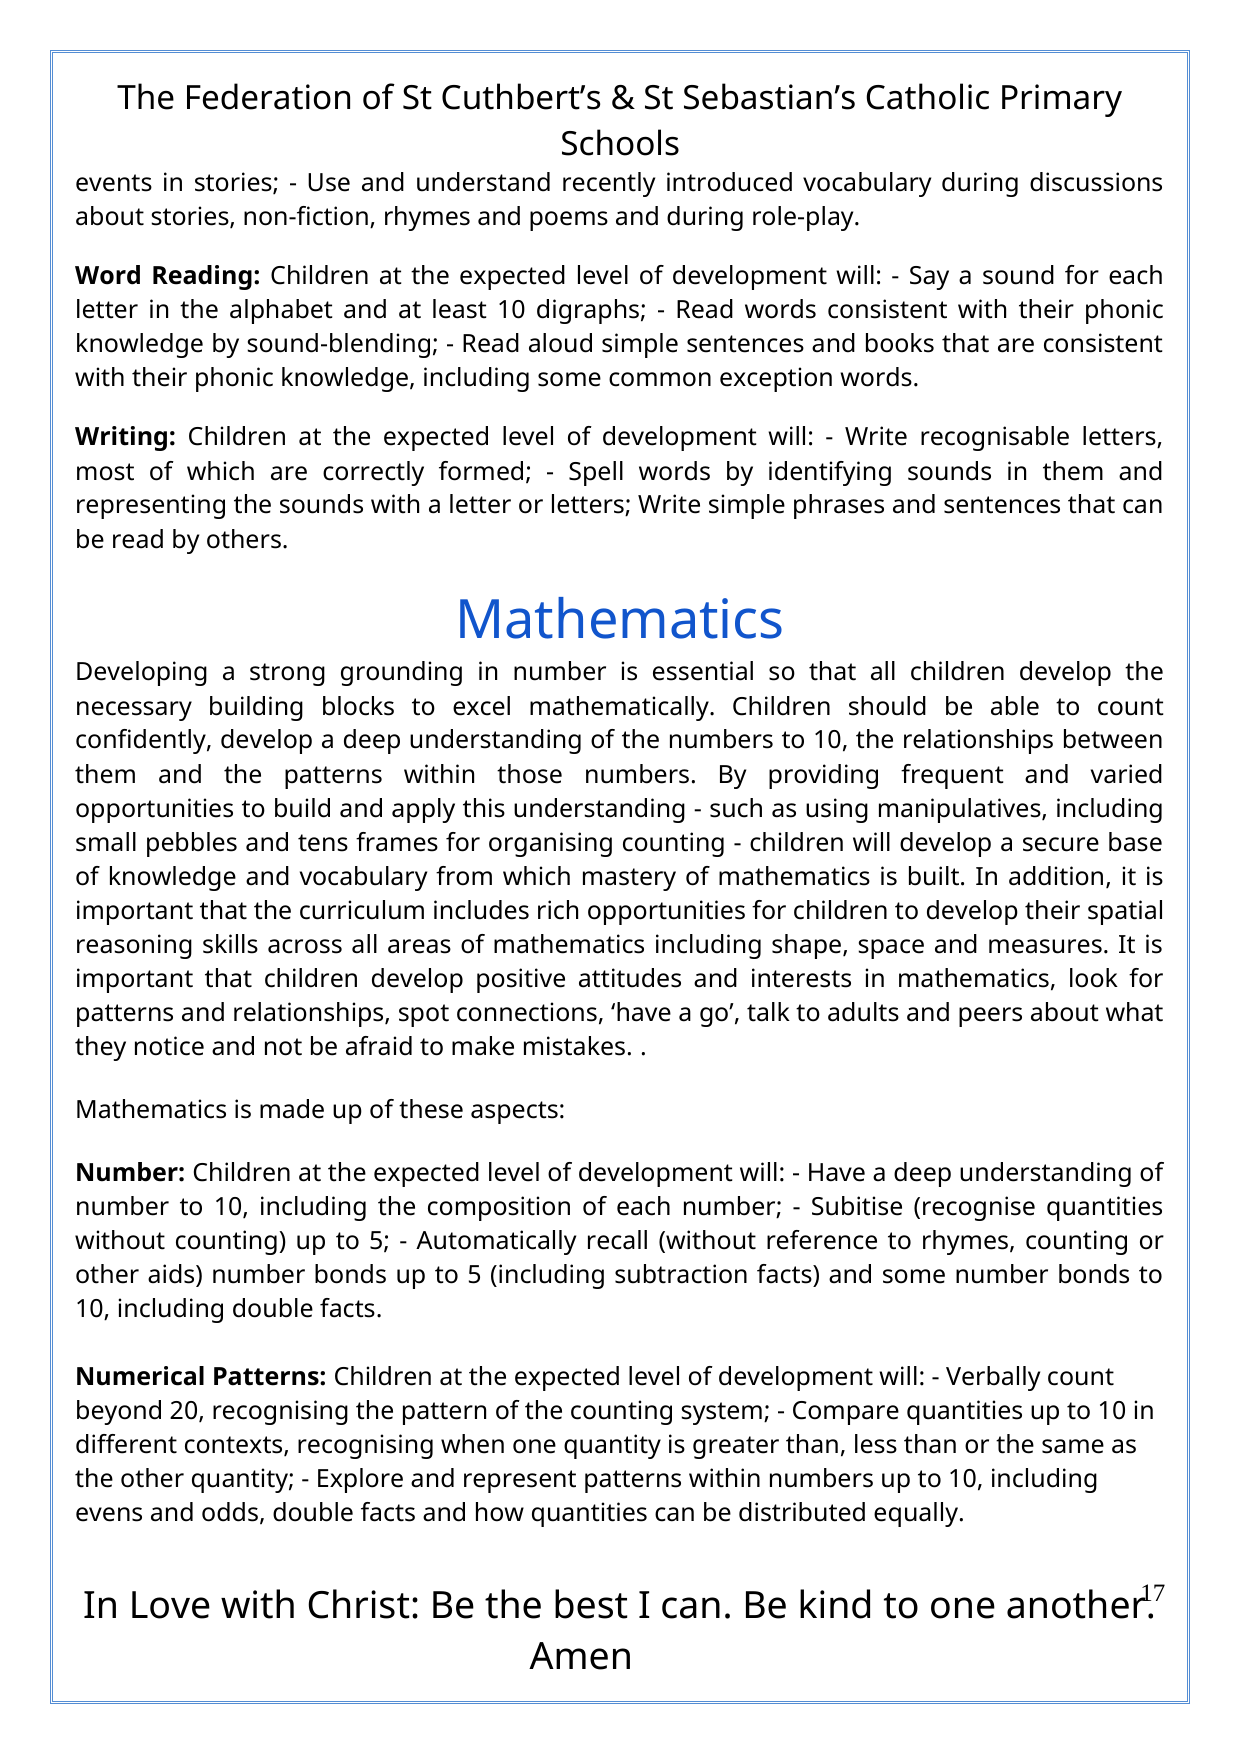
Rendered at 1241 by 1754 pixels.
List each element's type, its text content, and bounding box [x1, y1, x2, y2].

text Word Reading: Children at the expected level of development will: - Say a sound for each letter in the alphabet and at least 10 digraphs; - Read words consistent with their phonic knowledge by sound-blending; - Read aloud simple sentences and books that are consistent with their phonic knowledge, including some common exception words. [75, 258, 1165, 394]
text Number: Children at the expected level of development will: - Have a deep understanding of number to 10, including the composition of each number; - Subitise (recognise quantities without counting) up to 5; - Automatically recall (without reference to rhymes, counting or other aids) number bonds up to 5 (including subtraction facts) and some number bonds to 10, including double facts. [75, 1154, 1165, 1325]
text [75, 165, 1165, 233]
text Mathematics [75, 580, 1165, 654]
text Developing a strong grounding in number is essential so that all children develop the necessary building blocks to excel mathematically. Children should be able to count confidently, develop a deep understanding of the numbers to 10, the relationships between them and the patterns within those numbers. By providing frequent and varied opportunities to build and apply this understanding - such as using manipulatives, including small pebbles and tens frames for organising counting - children will develop a secure base of knowledge and vocabulary from which mastery of mathematics is built. In addition, it is important that the curriculum includes rich opportunities for children to develop their spatial reasoning skills across all areas of mathematics including shape, space and measures. It is important that children develop positive attitudes and interests in mathematics, look for patterns and relationships, spot connections, ‘have a go’, talk to adults and peers about what they notice and not be afraid to make mistakes. . [75, 654, 1165, 1063]
text Writing: Children at the expected level of development will: - Write recognisable letters, most of which are correctly formed; - Spell words by identifying sounds in them and representing the sounds with a letter or letters; Write simple phrases and sentences that can be read by others. [75, 419, 1165, 555]
text Numerical Patterns: Children at the expected level of development will: - Verbally count beyond 20, recognising the pattern of the counting system; - Compare quantities up to 10 in different contexts, recognising when one quantity is greater than, less than or the same as the other quantity; - Explore and represent patterns within numbers up to 10, including evens and odds, double facts and how quantities can be distributed equally. [75, 1359, 1165, 1529]
text Mathematics is made up of these aspects: [75, 1092, 1165, 1126]
